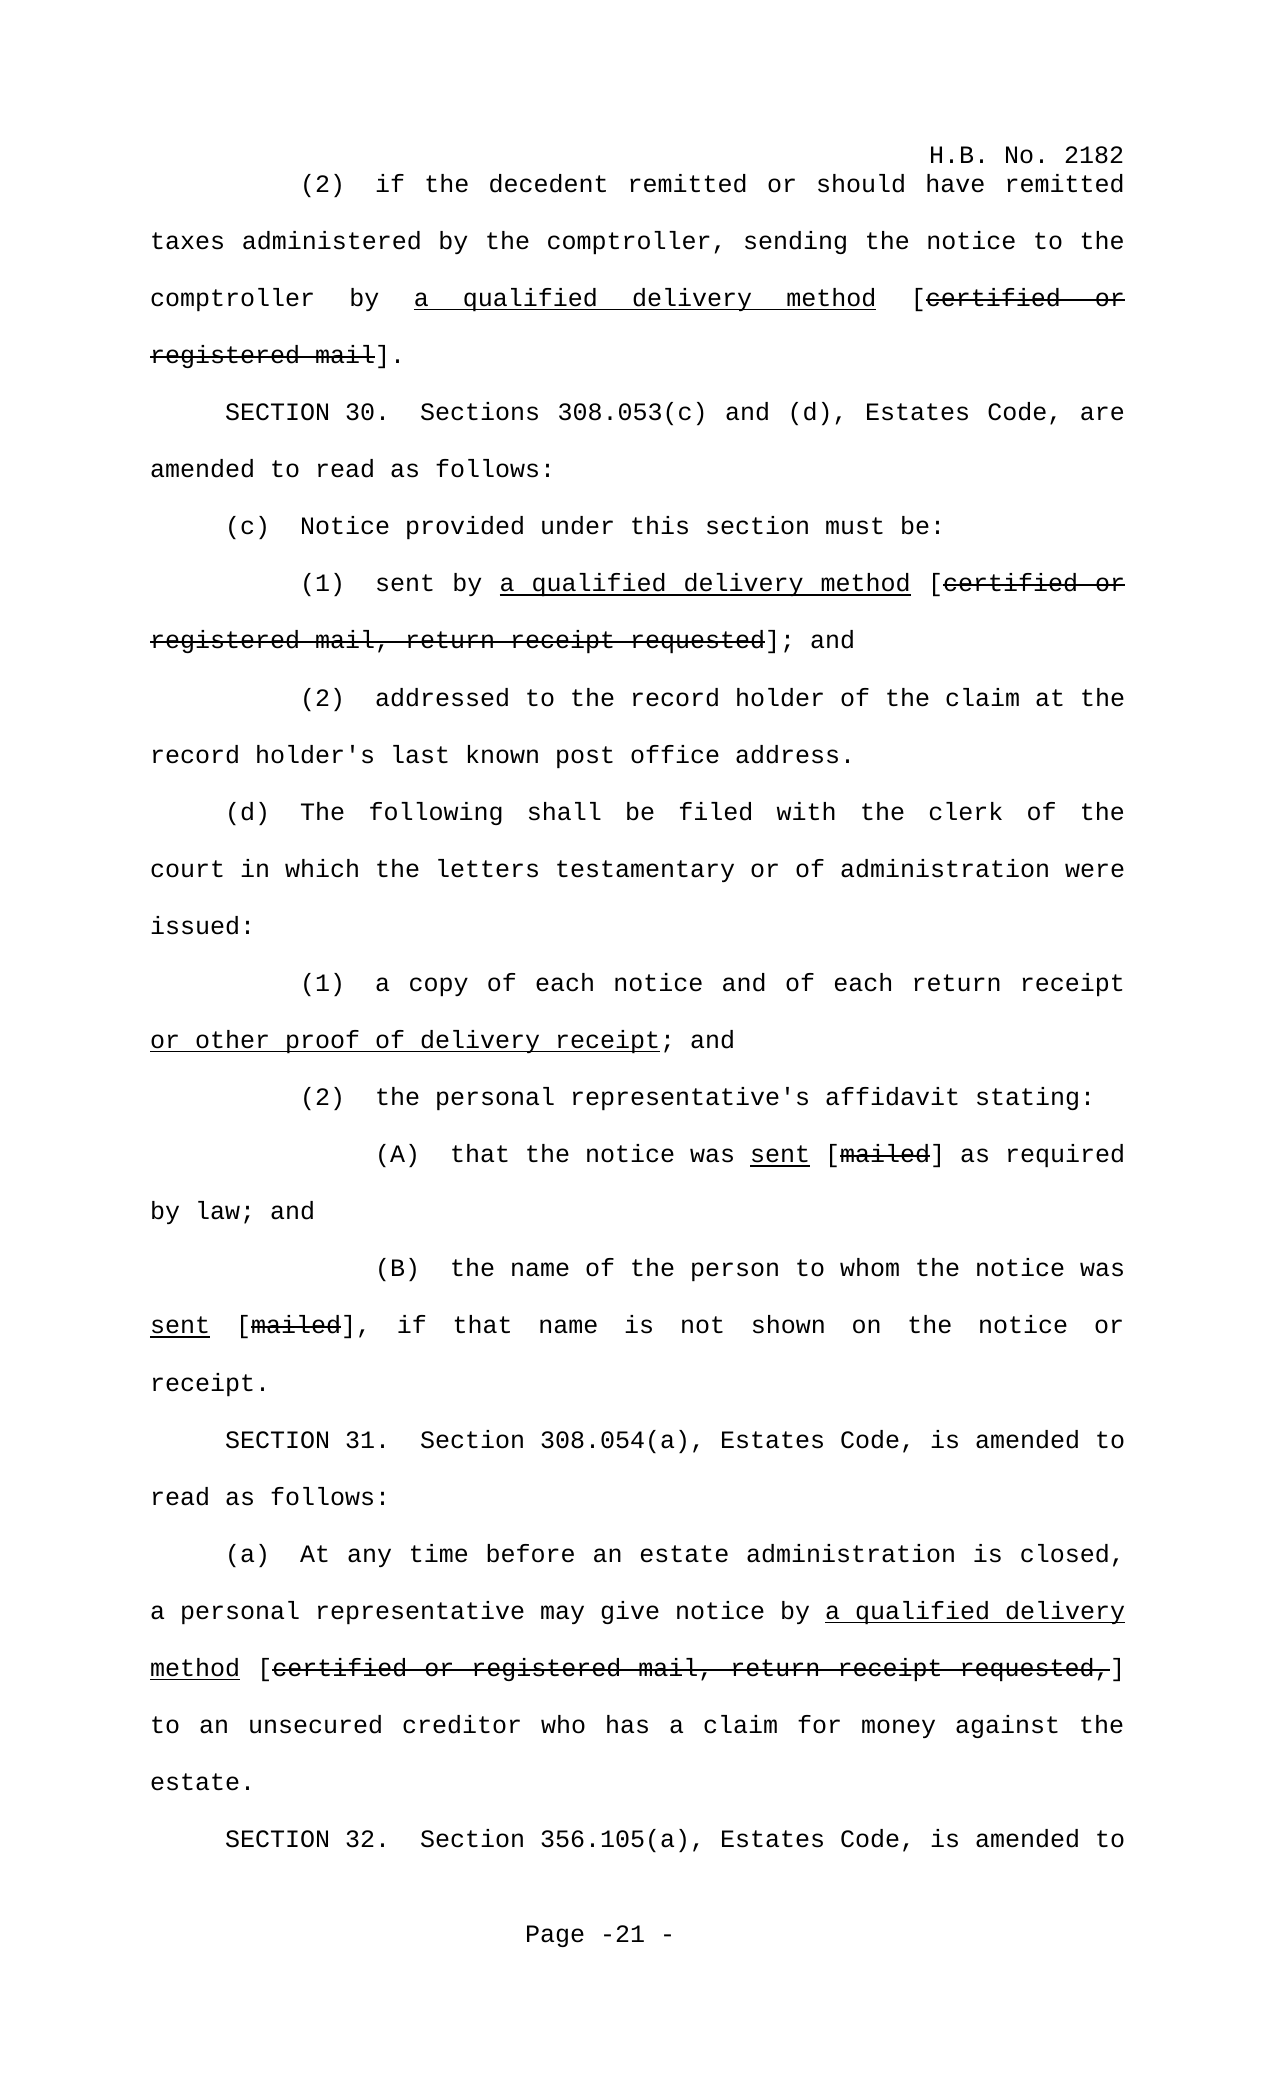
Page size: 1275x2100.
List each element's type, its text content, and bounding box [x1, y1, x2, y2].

text (2) the personal representative's affidavit stating: [150, 1084, 1125, 1113]
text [150, 1827, 1125, 1855]
text (1) sent by a qualified delivery method [certified or registered mail, return receipt requested]; and [150, 571, 1125, 656]
text (c) Notice provided under this section must be: [150, 514, 1125, 542]
text (d) The following shall be filed with the clerk of the court in which the letters testamentary or of administration were issued: [150, 799, 1125, 942]
text (B) the name of the person to whom the notice was sent [mailed], if that name is not shown on the notice or receipt. [150, 1256, 1125, 1398]
text SECTION 30. Sections 308.053(c) and (d), Estates Code, are amended to read as follows: [150, 399, 1125, 485]
text (2) if the decedent remitted or should have remitted taxes administered by the comptroller, sending the notice to the comptroller by a qualified delivery method [certified or registered mail]. [150, 171, 1125, 371]
text (a) At any time before an estate administration is closed, a personal representative may give notice by a qualified delivery method [certified or registered mail, return receipt requested,] to an unsecured creditor who has a claim for money against the estate. [150, 1541, 1125, 1798]
text SECTION 31. Section 308.054(a), Estates Code, is amended to read as follows: [150, 1427, 1125, 1513]
text (A) that the notice was sent [mailed] as required by law; and [150, 1142, 1125, 1227]
text (2) addressed to the record holder of the claim at the record holder's last known post office address. [150, 685, 1125, 771]
text (1) a copy of each notice and of each return receipt or other proof of delivery receipt; and [150, 970, 1125, 1056]
